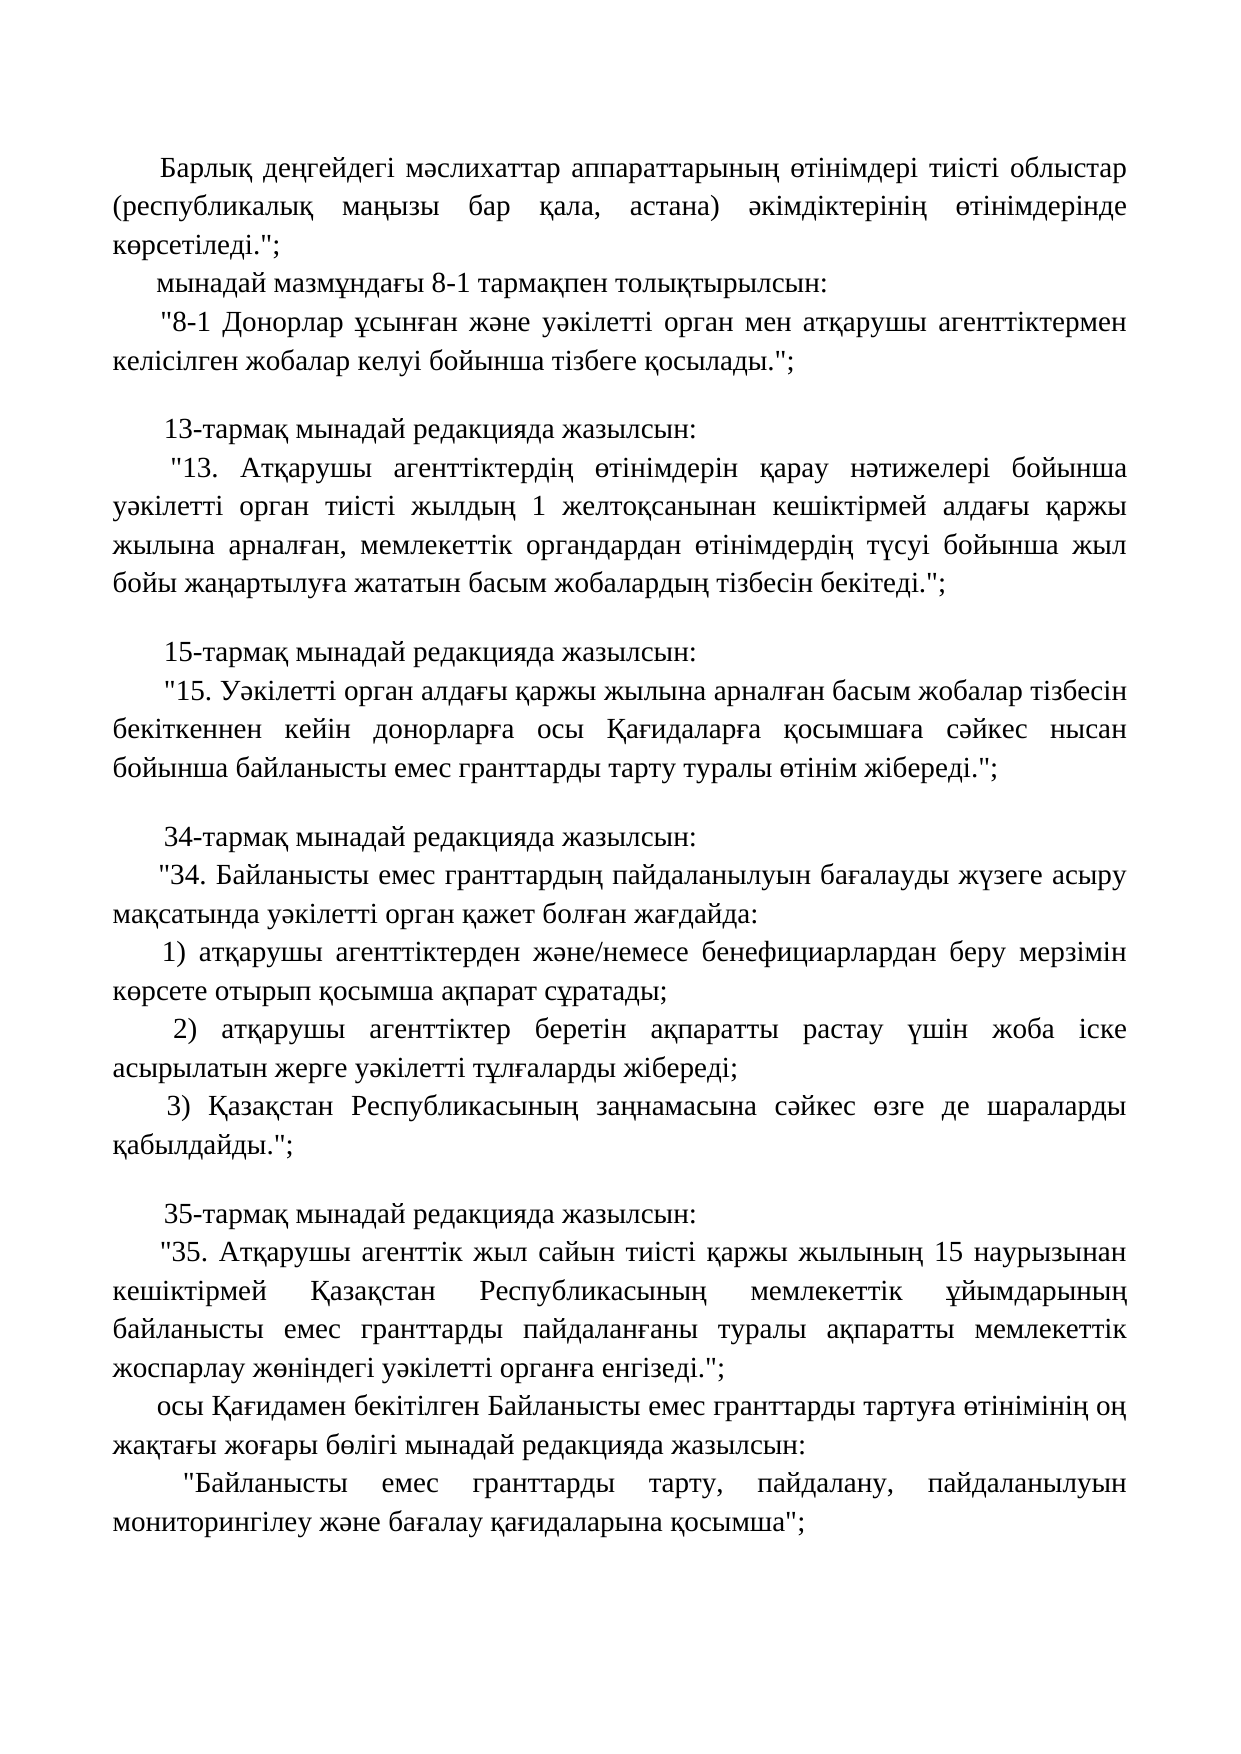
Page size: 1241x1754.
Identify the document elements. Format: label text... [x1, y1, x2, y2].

text 1) атқарушы агенттіктерден және/немесе бенефициарлардан беру мерзімін көрсете отырып қосымша ақпарат сұратады; [112, 934, 1128, 1006]
text Барлық деңгейдегі мәслихаттар аппараттарының өтінімдері тиісті облыстар (республикалық маңызы бар қала, астана) әкімдіктерінің өтінімдерінде көрсетіледі."; [112, 150, 1128, 261]
text 15-тармақ мынадай редакцияда жазылсын: [112, 634, 1128, 668]
text "8-1 Донорлар ұсынған және уәкілетті орган мен атқарушы агенттіктермен келісілген жобалар келуі бойынша тізбеге қосылады."; [112, 304, 1128, 376]
text 34-тармақ мынадай редакцияда жазылсын: [112, 819, 1128, 852]
text 3) Қазақстан Республикасының заңнамасына сәйкес өзге де шараларды қабылдайды."; [112, 1088, 1128, 1161]
text "13. Атқарушы агенттіктердің өтінімдерін қарау нәтижелері бойынша уәкілетті орган тиісті жылдың 1 желтоқсанынан кешіктірмей алдағы қаржы жылына арналған, мемлекеттік органдардан өтінімдердің түсуі бойынша жыл бойы жаңартылуға жататын басым жобалардың тізбесін бекітеді."; [112, 450, 1128, 599]
text 13-тармақ мынадай редакцияда жазылсын: [112, 411, 1128, 445]
text 2) атқарушы агенттіктер беретін ақпаратты растау үшін жоба іске асырылатын жерге уәкілетті тұлғаларды жібереді; [112, 1011, 1128, 1083]
text "34. Байланысты емес гранттардың пайдаланылуын бағалауды жүзеге асыру мақсатында уәкілетті орган қажет болған жағдайда: [112, 857, 1128, 929]
text мынадай мазмұндағы 8-1 тармақпен толықтырылсын: [112, 266, 1128, 299]
text "15. Уәкілетті орган алдағы қаржы жылына арналған басым жобалар тізбесін бекіткеннен кейін донорларға осы Қағидаларға қосымшаға сәйкес нысан бойынша байланысты емес гранттарды тарту туралы өтінім жібереді."; [112, 673, 1128, 783]
text осы Қағидамен бекітілген Байланысты емес гранттарды тартуға өтінімінің оң жақтағы жоғары бөлігі мынадай редакцияда жазылсын: [112, 1388, 1128, 1461]
text "Байланысты емес гранттарды тарту, пайдалану, пайдаланылуын мониторингілеу және бағалау қағидаларына қосымша"; [112, 1466, 1128, 1538]
text "35. Атқарушы агенттік жыл сайын тиісті қаржы жылының 15 наурызынан кешіктірмей Қазақстан Республикасының мемлекеттік ұйымдарының байланысты емес гранттарды пайдаланғаны туралы ақпаратты мемлекеттік жоспарлау жөніндегі уәкілетті органға енгізеді."; [112, 1234, 1128, 1383]
text 35-тармақ мынадай редакцияда жазылсын: [112, 1196, 1128, 1229]
